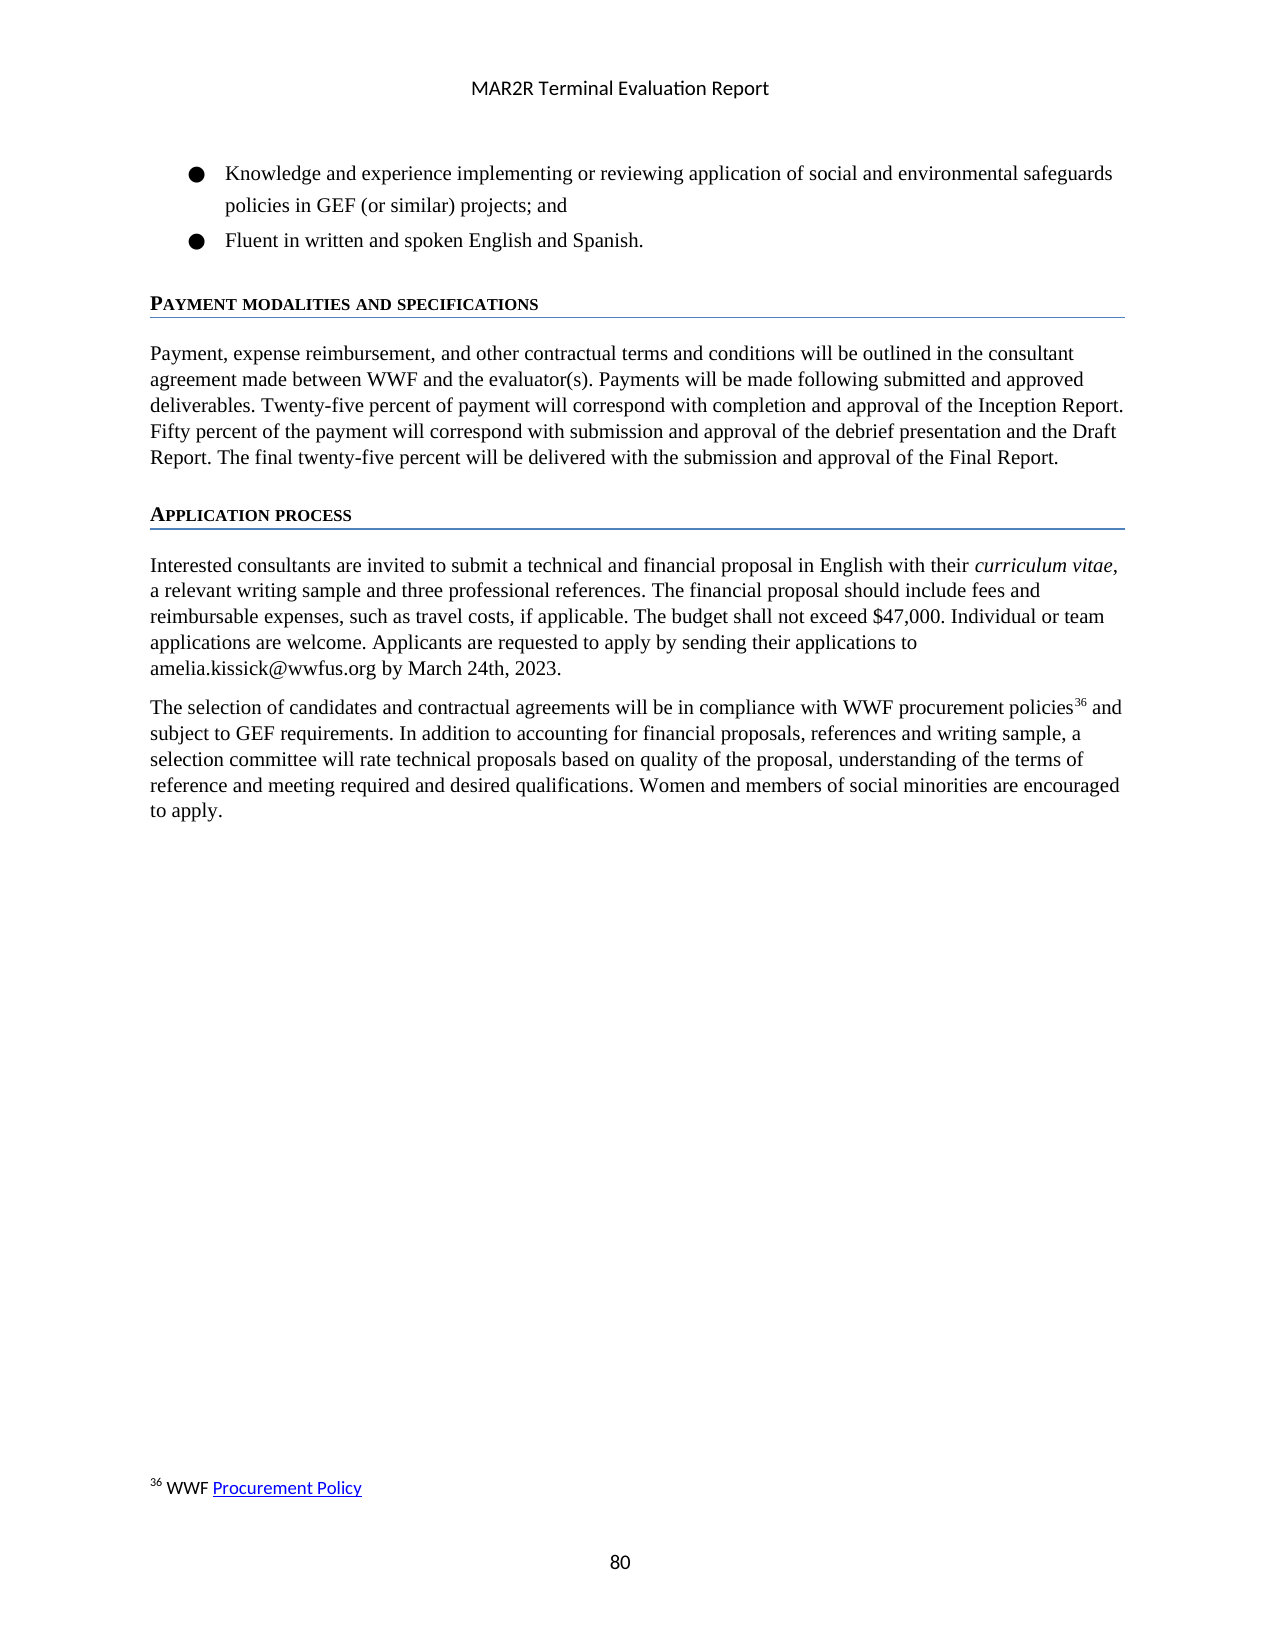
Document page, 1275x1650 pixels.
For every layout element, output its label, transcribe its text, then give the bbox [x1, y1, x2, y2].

text Application process [150, 502, 1125, 528]
list Knowledge and experience implementing or reviewing application of social and environmental safeguards policies in GEF (or similar) projects; and [187, 150, 1125, 217]
text Payment modalities and specifications [150, 291, 1125, 317]
text Payment, expense reimbursement, and other contractual terms and conditions will be outlined in the consultant agreement made between WWF and the evaluator(s). Payments will be made following submitted and approved deliverables. Twenty-five percent of payment will correspond with completion and approval of the Inception Report. Fifty percent of the payment will correspond with submission and approval of the debrief presentation and the Draft Report. The final twenty-five percent will be delivered with the submission and approval of the Final Report. [150, 341, 1125, 469]
text Interested consultants are invited to submit a technical and financial proposal in English with their curriculum vitae, a relevant writing sample and three professional references. The financial proposal should include fees and reimbursable expenses, such as travel costs, if applicable. The budget shall not exceed $47,000. Individual or team applications are welcome. Applicants are requested to apply by sending their applications to amelia.kissick@wwfus.org by March 24th, 2023. [150, 552, 1125, 680]
list Fluent in written and spoken English and Spanish. [187, 217, 1125, 259]
text The selection of candidates and contractual agreements will be in compliance with WWF procurement policies and subject to GEF requirements. In addition to accounting for financial proposals, references and writing sample, a selection committee will rate technical proposals based on quality of the proposal, understanding of the terms of reference and meeting required and desired qualifications. Women and members of social minorities are encouraged to apply. [150, 695, 1125, 822]
